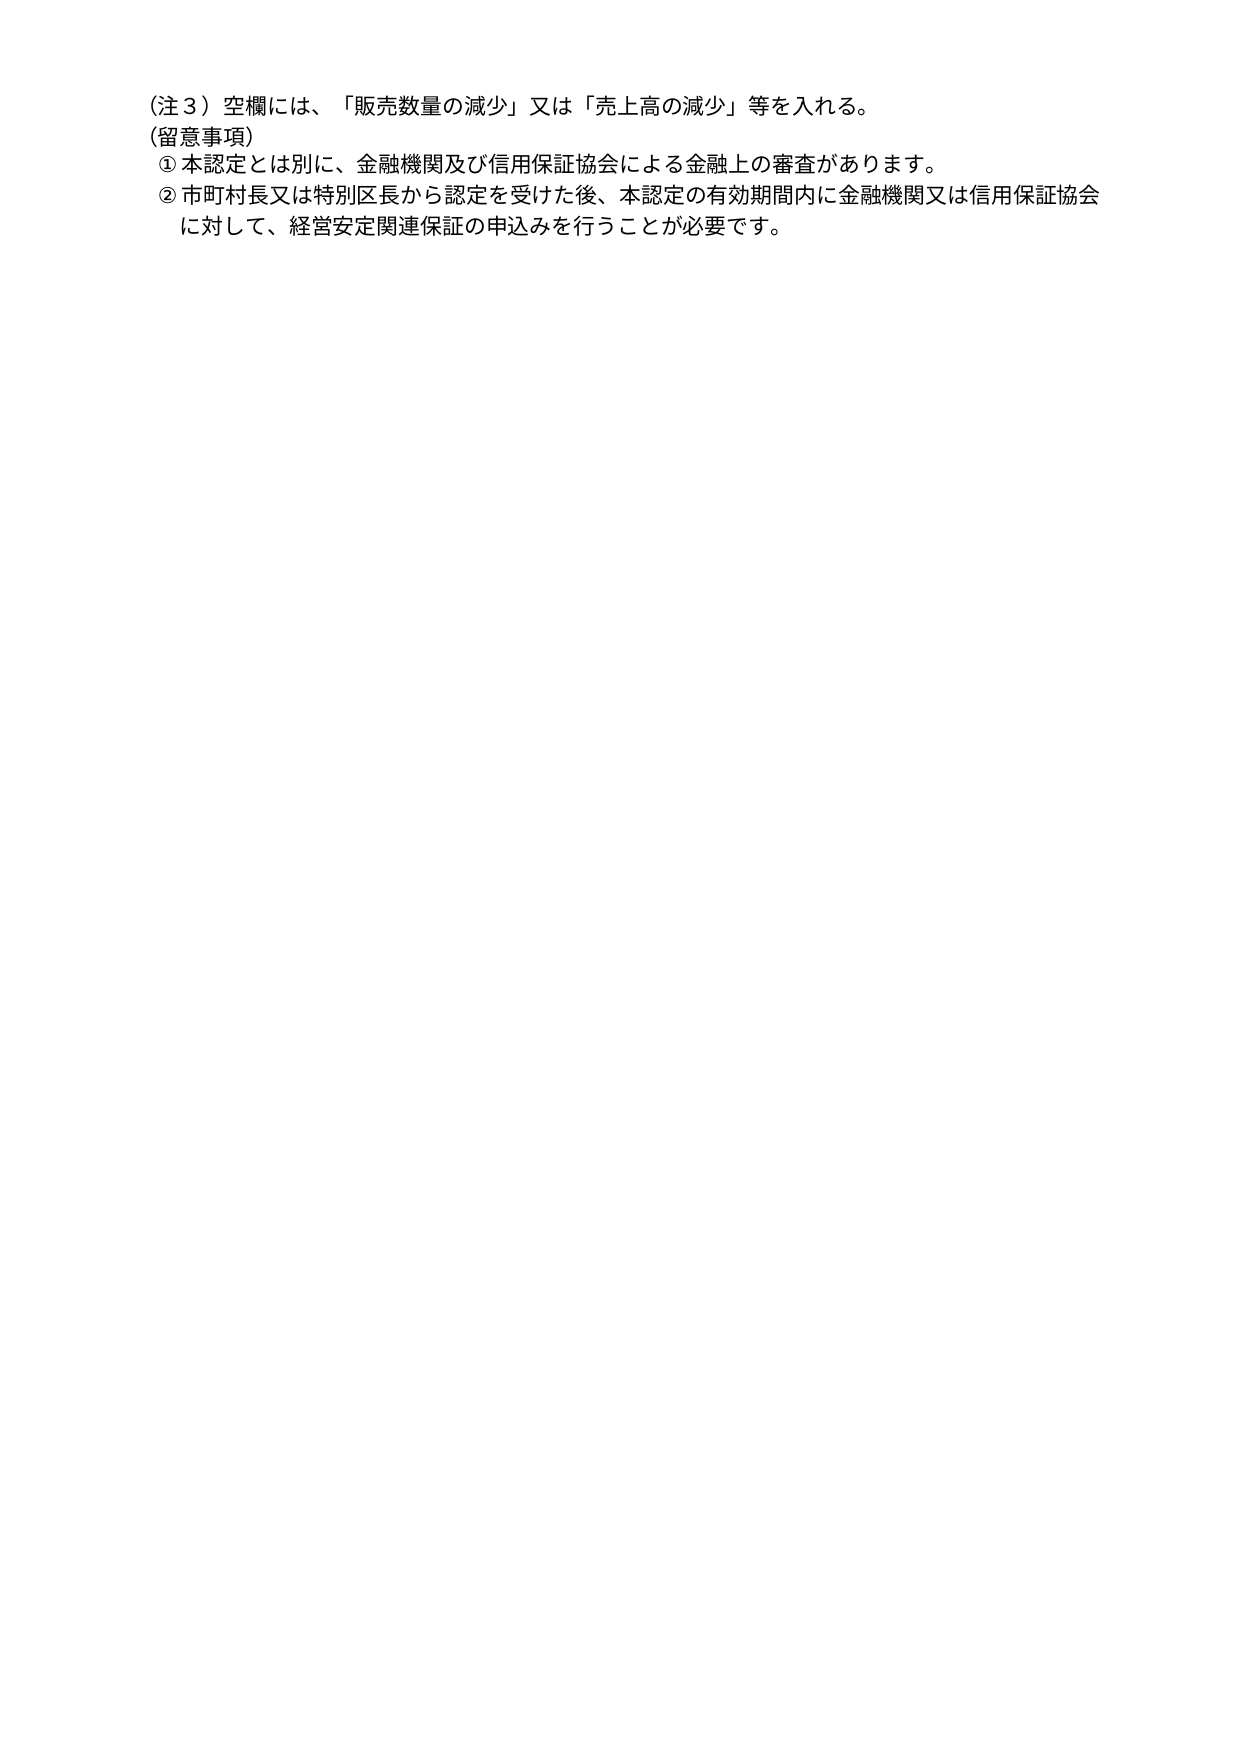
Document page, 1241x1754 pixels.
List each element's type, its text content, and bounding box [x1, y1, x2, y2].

text （留意事項） [136, 120, 1116, 152]
text に対して、経営安定関連保証の申込みを行うことが必要です。 [179, 209, 1116, 241]
text （注３）空欄には、「販売数量の減少」又は「売上高の減少」等を入れる。 [136, 89, 1116, 120]
text ②市町村長又は特別区長から認定を受けた後、本認定の有効期間内に金融機関又は信用保証協会 [158, 178, 1116, 209]
text ①本認定とは別に、金融機関及び信用保証協会による金融上の審査があります。 [136, 152, 1116, 178]
